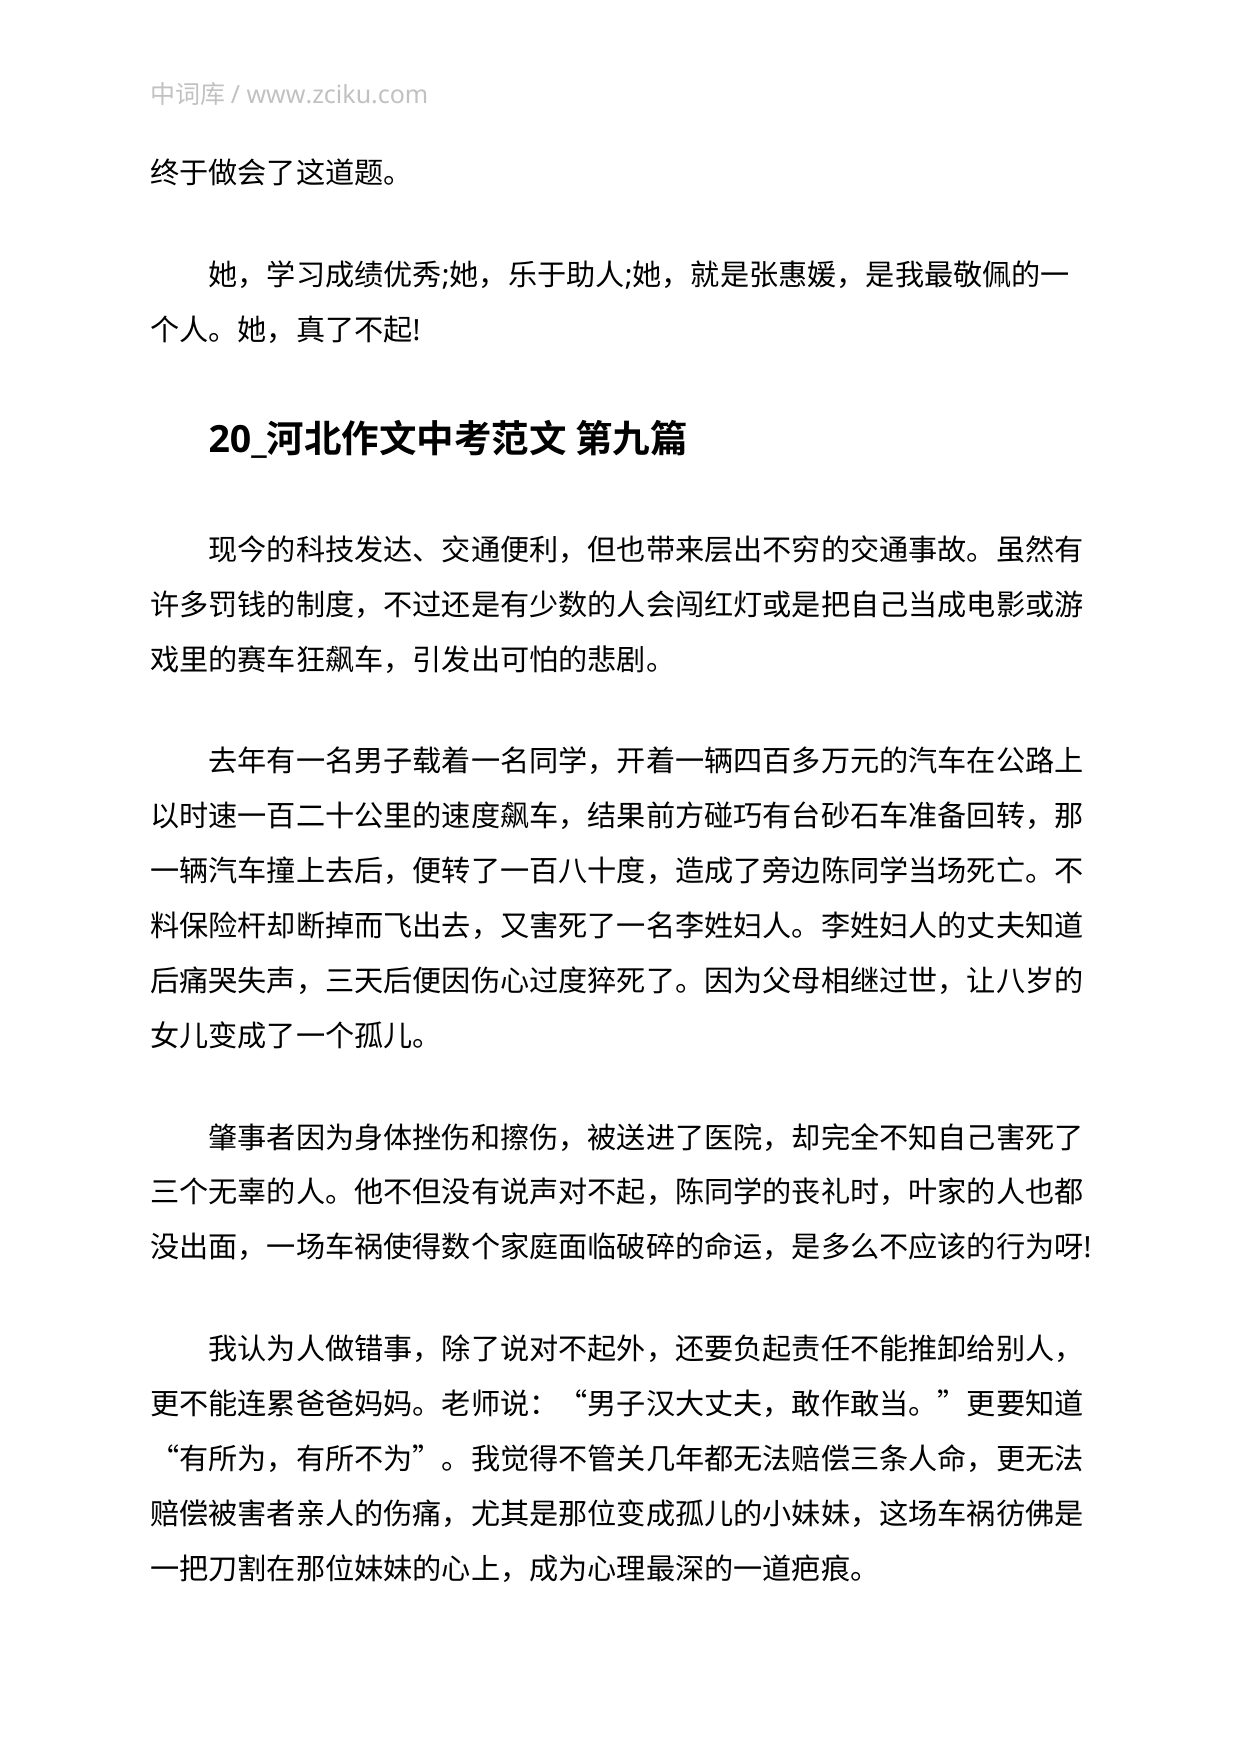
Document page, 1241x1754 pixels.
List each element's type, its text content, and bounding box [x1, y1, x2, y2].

text 我认为人做错事，除了说对不起外，还要负起责任不能推卸给别人，更不能连累爸爸妈妈。老师说：“男子汉大丈夫，敢作敢当。”更要知道“有所为，有所不为”。我觉得不管关几年都无法赔偿三条人命，更无法赔偿被害者亲人的伤痛，尤其是那位变成孤儿的小妹妹，这场车祸彷佛是一把刀割在那位妹妹的心上，成为心理最深的一道疤痕。 [150, 1326, 1090, 1588]
text 去年有一名男子载着一名同学，开着一辆四百多万元的汽车在公路上以时速一百二十公里的速度飙车，结果前方碰巧有台砂石车准备回转，那一辆汽车撞上去后，便转了一百八十度，造成了旁边陈同学当场死亡。不料保险杆却断掉而飞出去，又害死了一名李姓妇人。李姓妇人的丈夫知道后痛哭失声，三天后便因伤心过度猝死了。因为父母相继过世，让八岁的女儿变成了一个孤儿。 [150, 738, 1090, 1055]
text 她，学习成绩优秀;她，乐于助人;她，就是张惠媛，是我最敬佩的一个人。她，真了不起! [150, 252, 1090, 349]
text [150, 150, 1090, 192]
text 现今的科技发达、交通便利，但也带来层出不穷的交通事故。虽然有许多罚钱的制度，不过还是有少数的人会闯红灯或是把自己当成电影或游戏里的赛车狂飙车，引发出可怕的悲剧。 [150, 526, 1090, 678]
text 肇事者因为身体挫伤和擦伤，被送进了医院，却完全不知自己害死了三个无辜的人。他不但没有说声对不起，陈同学的丧礼时，叶家的人也都没出面，一场车祸使得数个家庭面临破碎的命运，是多么不应该的行为呀! [150, 1114, 1090, 1266]
text 20_河北作文中考范文 第九篇 [150, 409, 1090, 463]
